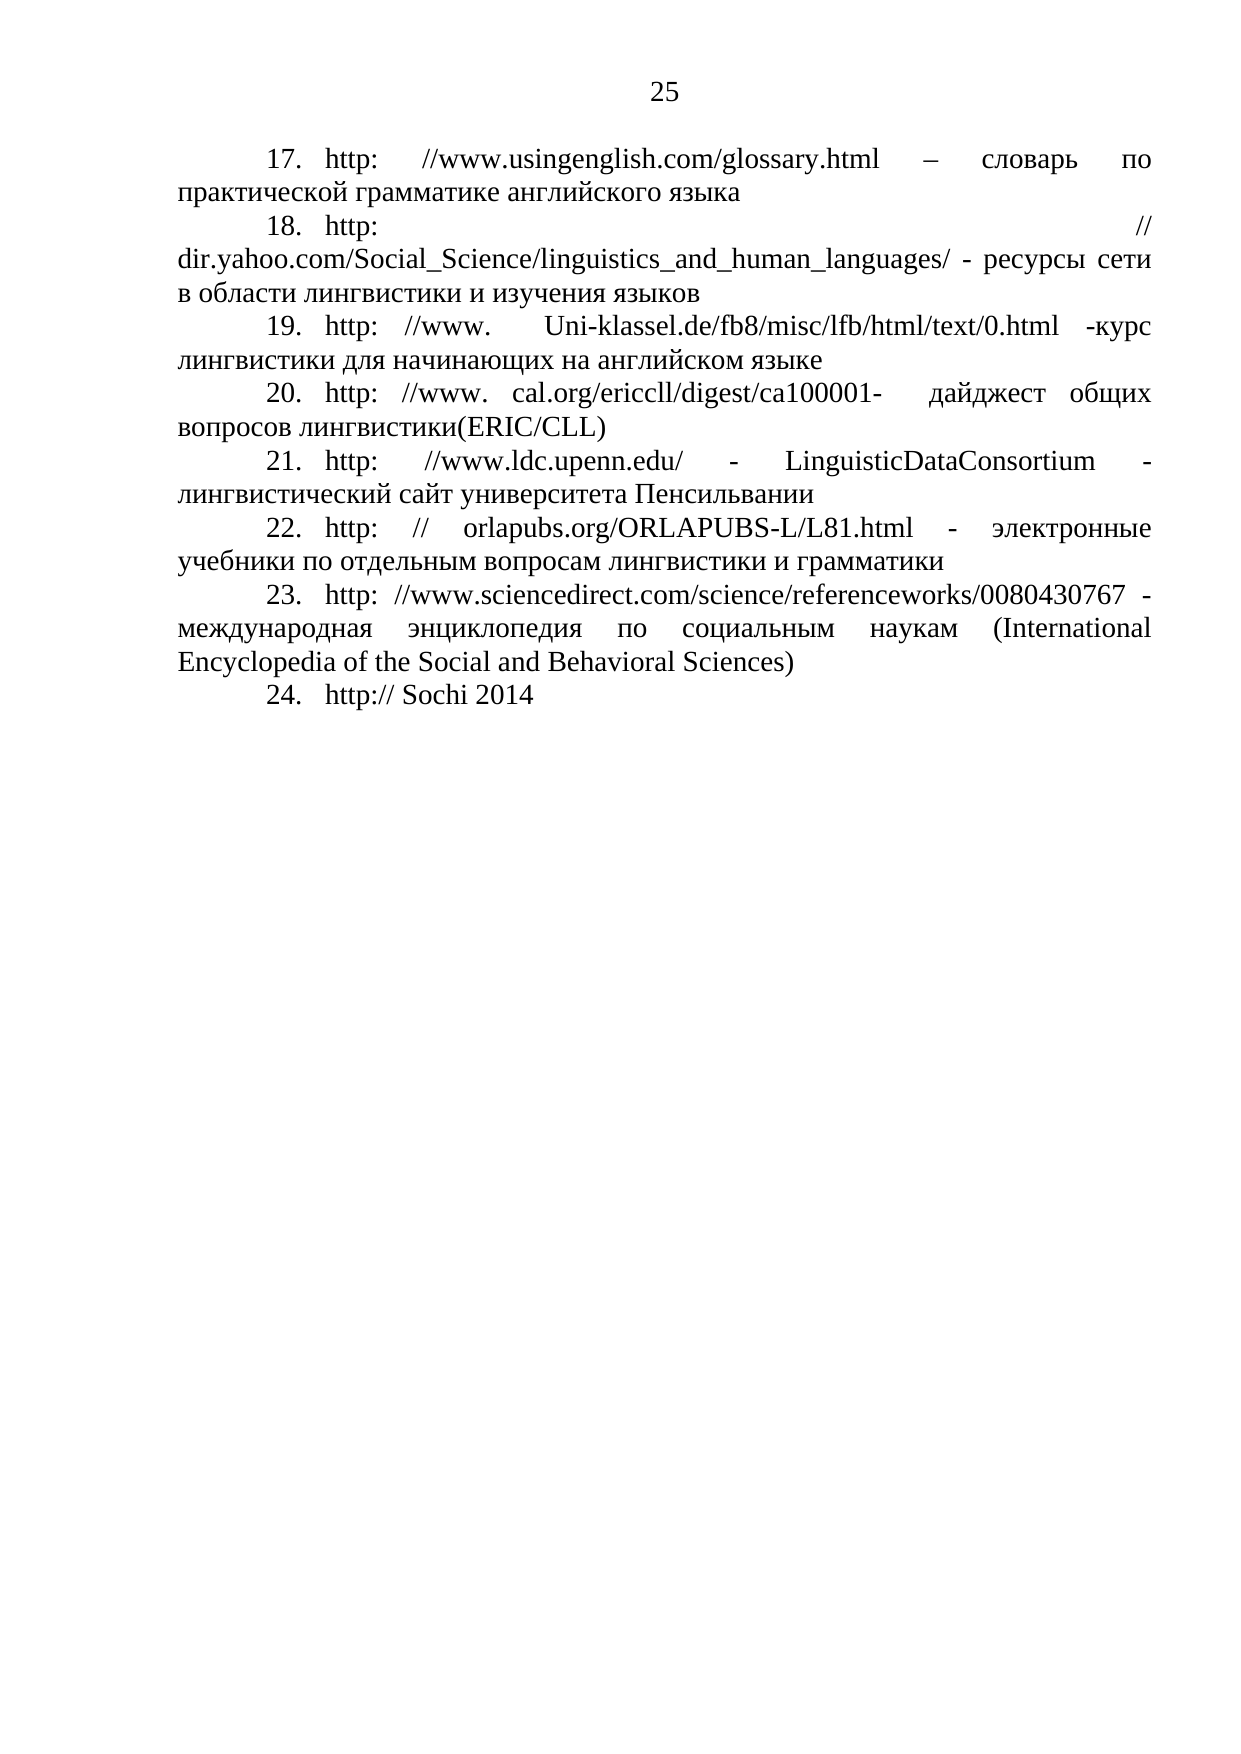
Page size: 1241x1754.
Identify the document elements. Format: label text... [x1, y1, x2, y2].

list http: //www. cal.org/ericcll/digest/ca100001- дайджест общих вопросов лингвистики(ERIC/CLL) [177, 376, 1152, 443]
list http: //www.sciencedirect.com/science/referenceworks/0080430767 - международная энциклопедия по социальным наукам (International Encyclopedia of the Social and Behavioral Sciences) [177, 577, 1152, 677]
list http: //www. Uni-klassel.de/fb8/misc/lfb/html/text/0.html -курс лингвистики для начинающих на английском языке [177, 308, 1152, 376]
list http: //www.usingenglish.com/glossary.html – словарь по практической грамматике английского языка [177, 141, 1152, 208]
list http:// Sochi 2014 [177, 677, 1152, 711]
list http: // orlapubs.org/ORLAPUBS-L/L81.html - электронные учебники по отдельным вопросам лингвистики и грамматики [177, 510, 1152, 577]
list http: //www.ldc.upenn.edu/ - LinguisticDataConsortium -лингвистический сайт университета Пенсильвании [177, 443, 1152, 510]
list http: // dir.yahoo.com/Social_Science/linguistics_and_human_languages/ - ресурсы сети в области лингвистики и изучения языков [177, 208, 1152, 308]
